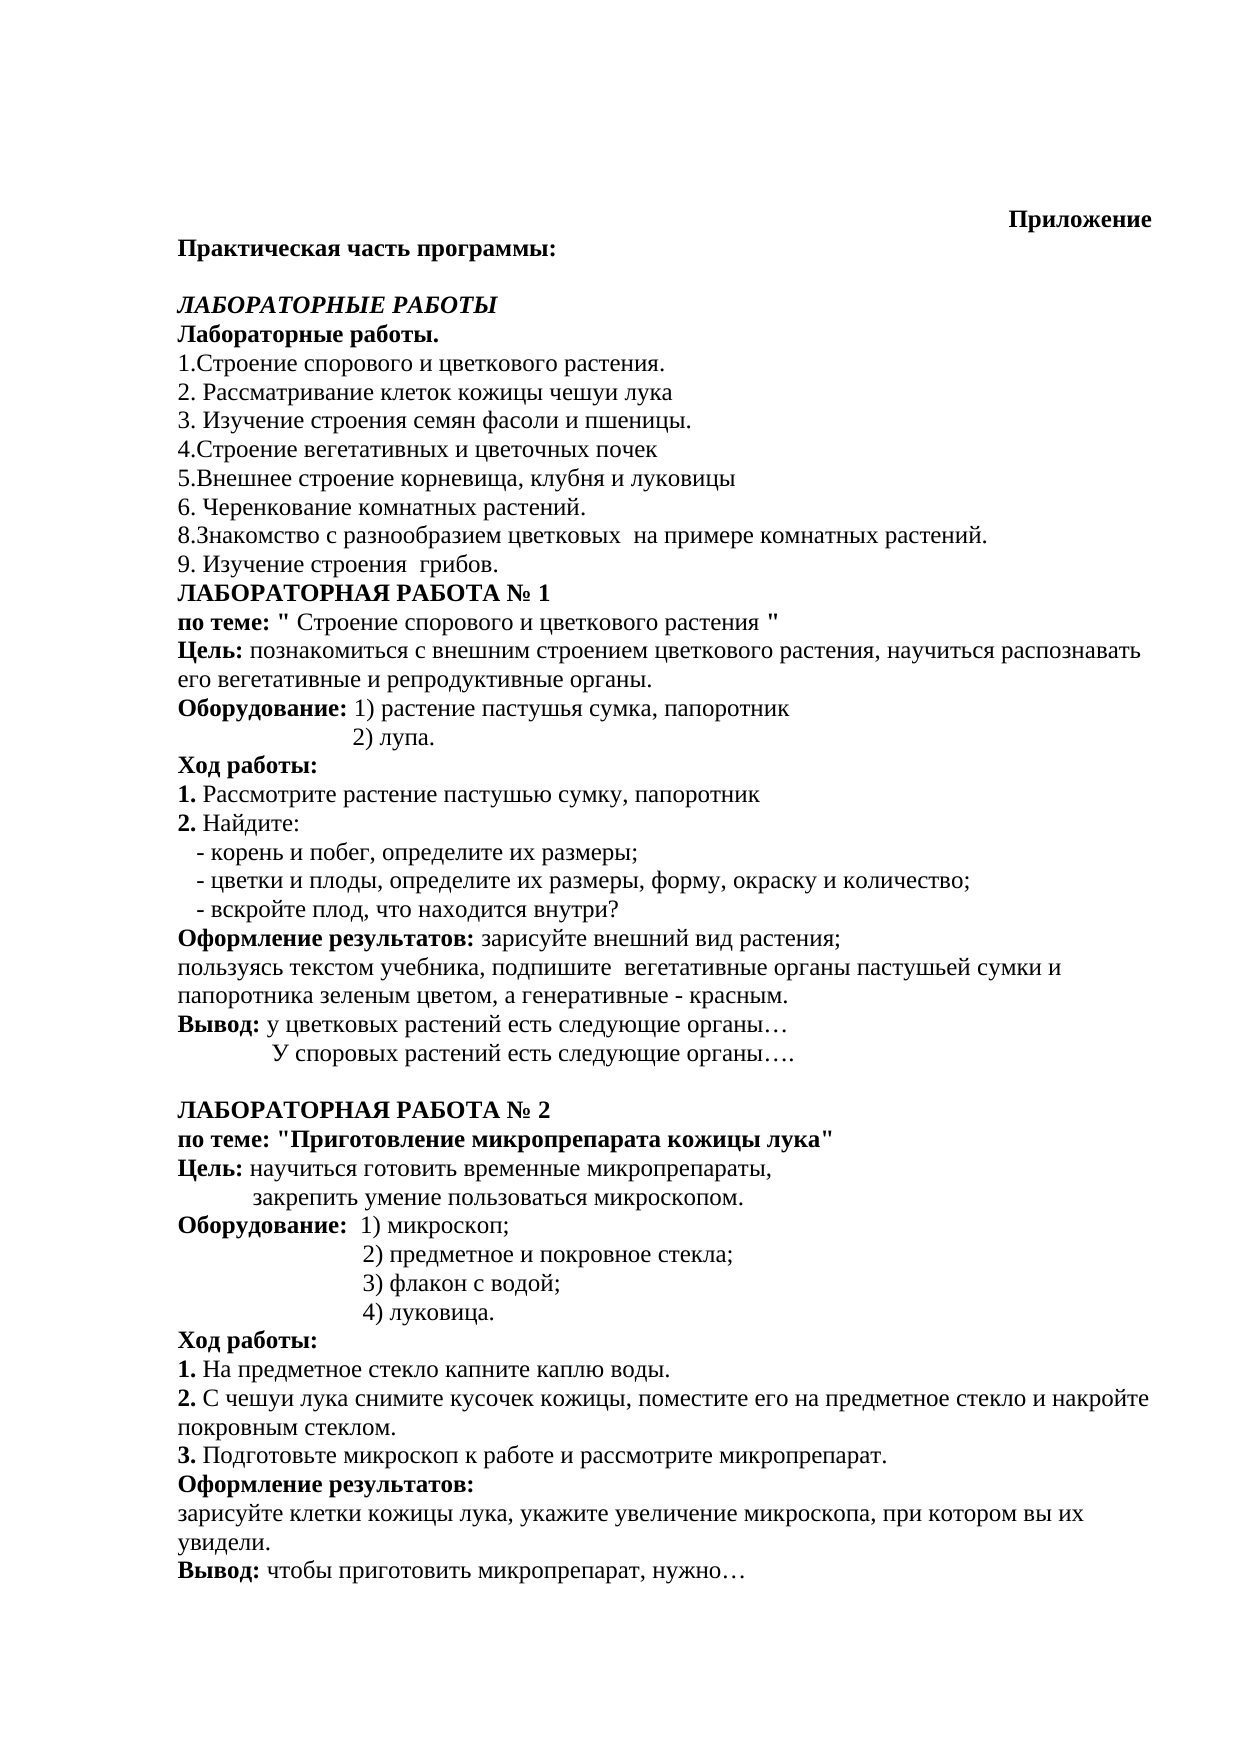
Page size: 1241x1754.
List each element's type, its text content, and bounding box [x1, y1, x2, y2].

text по теме: "Приготовление микропрепарата кожицы лука" [177, 1124, 1152, 1153]
text 2) предметное и покровное стекла; [177, 1239, 1152, 1268]
text - корень и побег, определите их размеры; [177, 837, 1152, 866]
text - цветки и плоды, определите их размеры, форму, окраску и количество; [177, 866, 1152, 894]
text Ход работы: [177, 1326, 1152, 1354]
text Вывод: чтобы приготовить микропрепарат, нужно… [177, 1556, 1152, 1584]
text 8.Знакомство с разнообразием цветковых на примере комнатных растений. [177, 521, 1152, 549]
text 4) луковица. [177, 1297, 1152, 1326]
text 3. Подготовьте микроскоп к работе и рассмотрите микропрепарат. [177, 1441, 1152, 1469]
text ЛАБОРАТОРНАЯ РАБОТА № 1 [177, 578, 1152, 607]
text ЛАБОРАТОРНАЯ РАБОТА № 2 [177, 1096, 1152, 1124]
text 2. Найдите: [177, 808, 1152, 837]
text Цель: познакомиться с внешним строением цветкового растения, научиться распознавать его вегетативные и репродуктивные органы. [177, 636, 1152, 693]
text Оборудование: 1) растение пастушья сумка, папоротник [177, 693, 1152, 722]
text 4.Строение вегетативных и цветочных почек [177, 434, 1152, 463]
text 1.Строение спорового и цветкового растения. [177, 348, 1152, 377]
text Ход работы: [177, 751, 1152, 779]
text по теме: " Строение спорового и цветкового растения " [177, 607, 1152, 636]
text 9. Изучение строения грибов. [177, 549, 1152, 578]
text Практическая часть программы: [177, 233, 1152, 262]
text 3) флакон с водой; [177, 1268, 1152, 1297]
text 5.Внешнее строение корневища, клубня и луковицы [177, 463, 1152, 492]
text Оформление результатов: зарисуйте внешний вид растения; [177, 923, 1152, 952]
text - вскройте плод, что находится внутри? [177, 894, 1152, 923]
text Оформление результатов: [177, 1469, 1152, 1498]
text пользуясь текстом учебника, подпишите вегетативные органы пастушьей сумки и папоротника зеленым цветом, а генеративные - красным. [177, 952, 1152, 1009]
text Вывод: у цветковых растений есть следующие органы… [177, 1009, 1152, 1038]
text 2. С чешуи лука снимите кусочек кожицы, поместите его на предметное стекло и накройте покровным стеклом. [177, 1383, 1152, 1441]
text 6. Черенкование комнатных растений. [177, 492, 1152, 521]
text закрепить умение пользоваться микроскопом. [177, 1182, 1152, 1211]
text У споровых растений есть следующие органы…. [177, 1038, 1152, 1067]
text 1. На предметное стекло капните каплю воды. [177, 1354, 1152, 1383]
text 1. Рассмотрите растение пастушью сумку, папоротник [177, 779, 1152, 808]
text Оборудование: 1) микроскоп; [177, 1211, 1152, 1239]
text 2) лупа. [177, 722, 1152, 751]
text Цель: научиться готовить временные микропрепараты, [177, 1153, 1152, 1182]
text Лабораторные работы. [177, 319, 1152, 348]
text зарисуйте клетки кожицы лука, укажите увеличение микроскопа, при котором вы их увидели. [177, 1498, 1152, 1556]
text 2. Рассматривание клеток кожицы чешуи лука [177, 377, 1152, 406]
text Приложение [177, 204, 1152, 233]
text 3. Изучение строения семян фасоли и пшеницы. [177, 406, 1152, 434]
text ЛАБОРАТОРНЫЕ РАБОТЫ [177, 291, 1152, 319]
